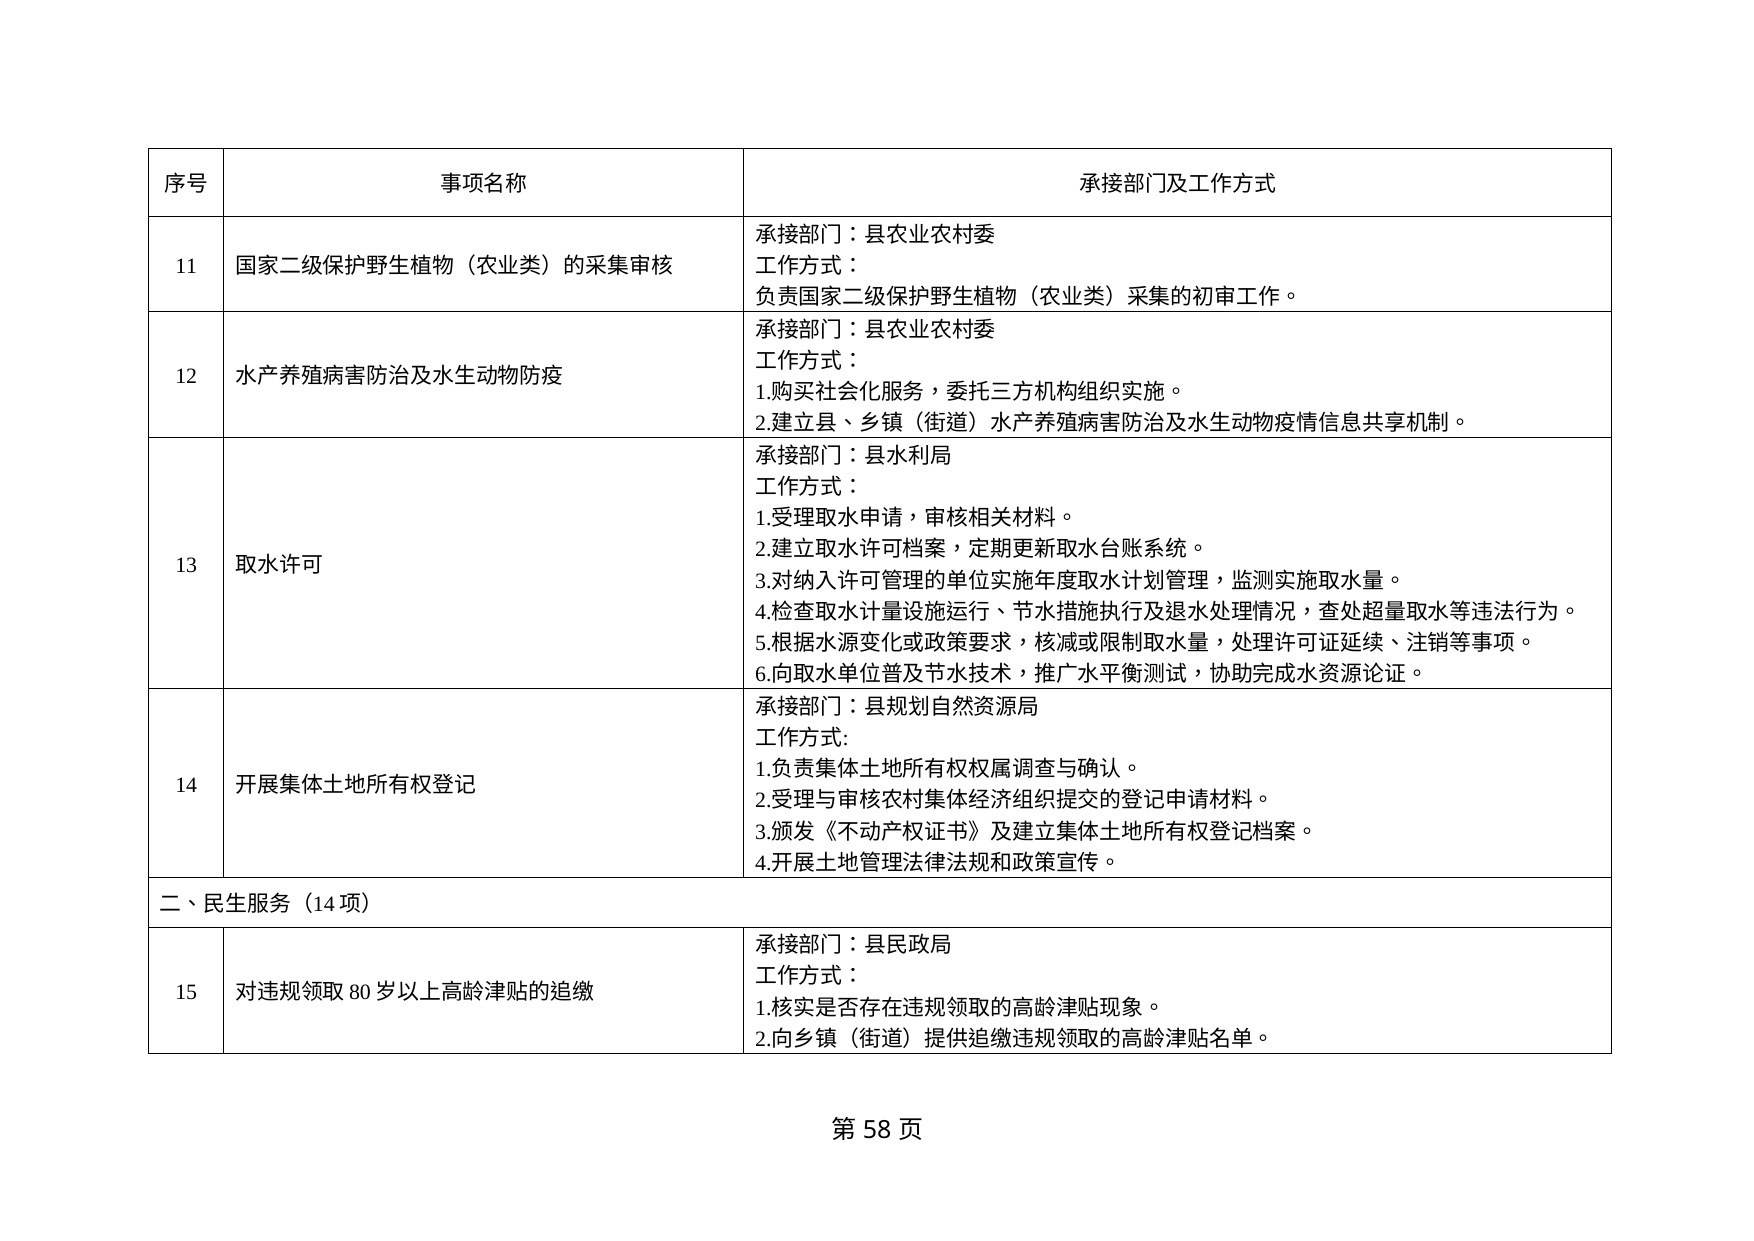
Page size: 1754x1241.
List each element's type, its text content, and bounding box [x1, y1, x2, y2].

table_cell 取水许可 [224, 438, 743, 688]
table_cell 13 [149, 438, 223, 688]
table_cell 承接部门：县农业农村委 工作方式： 1.购买社会化服务，委托三方机构组织实施。 2.建立县、乡镇（街道）水产养殖病害防治及水生动物疫情信息共享机制。 [744, 312, 1611, 437]
table_cell 承接部门：县规划自然资源局 工作方式: 1.负责集体土地所有权权属调查与确认。 2.受理与审核农村集体经济组织提交的登记申请材料。 3.颁发《不动产权证书》及建立集体土地所有权登记档案。 4.开展土地管理法律法规和政策宣传。 [744, 689, 1611, 877]
table_header 承接部门及工作方式 [744, 149, 1611, 216]
table_cell 承接部门：县水利局 工作方式： 1.受理取水申请，审核相关材料。 2.建立取水许可档案，定期更新取水台账系统。 3.对纳入许可管理的单位实施年度取水计划管理，监测实施取水量。 4.检查取水计量设施运行、节水措施执行及退水处理情况，查处超量取水等违法行为。 5.根据水源变化或政策要求，核减或限制取水量，处理许可证延续、注销等事项。 6.向取水单位普及节水技术，推广水平衡测试，协助完成水资源论证。 [744, 438, 1611, 688]
table_cell 承接部门：县农业农村委 工作方式： 负责国家二级保护野生植物（农业类）采集的初审工作。 [744, 217, 1611, 311]
table_header 序号 [149, 149, 223, 216]
table_header 事项名称 [224, 149, 743, 216]
table_cell 开展集体土地所有权登记 [224, 689, 743, 877]
table_cell 国家二级保护野生植物（农业类）的采集审核 [224, 217, 743, 311]
table_cell 12 [149, 312, 223, 437]
table_cell 水产养殖病害防治及水生动物防疫 [224, 312, 743, 437]
table_cell 二、民生服务（14项） [149, 878, 1611, 927]
table_cell 对违规领取80岁以上高龄津贴的追缴 [224, 928, 743, 1053]
table_cell 承接部门：县民政局 工作方式： 1.核实是否存在违规领取的高龄津贴现象。 2.向乡镇（街道）提供追缴违规领取的高龄津贴名单。 [744, 928, 1611, 1053]
table_cell 14 [149, 689, 223, 877]
table_cell 11 [149, 217, 223, 311]
table_cell 15 [149, 928, 223, 1053]
